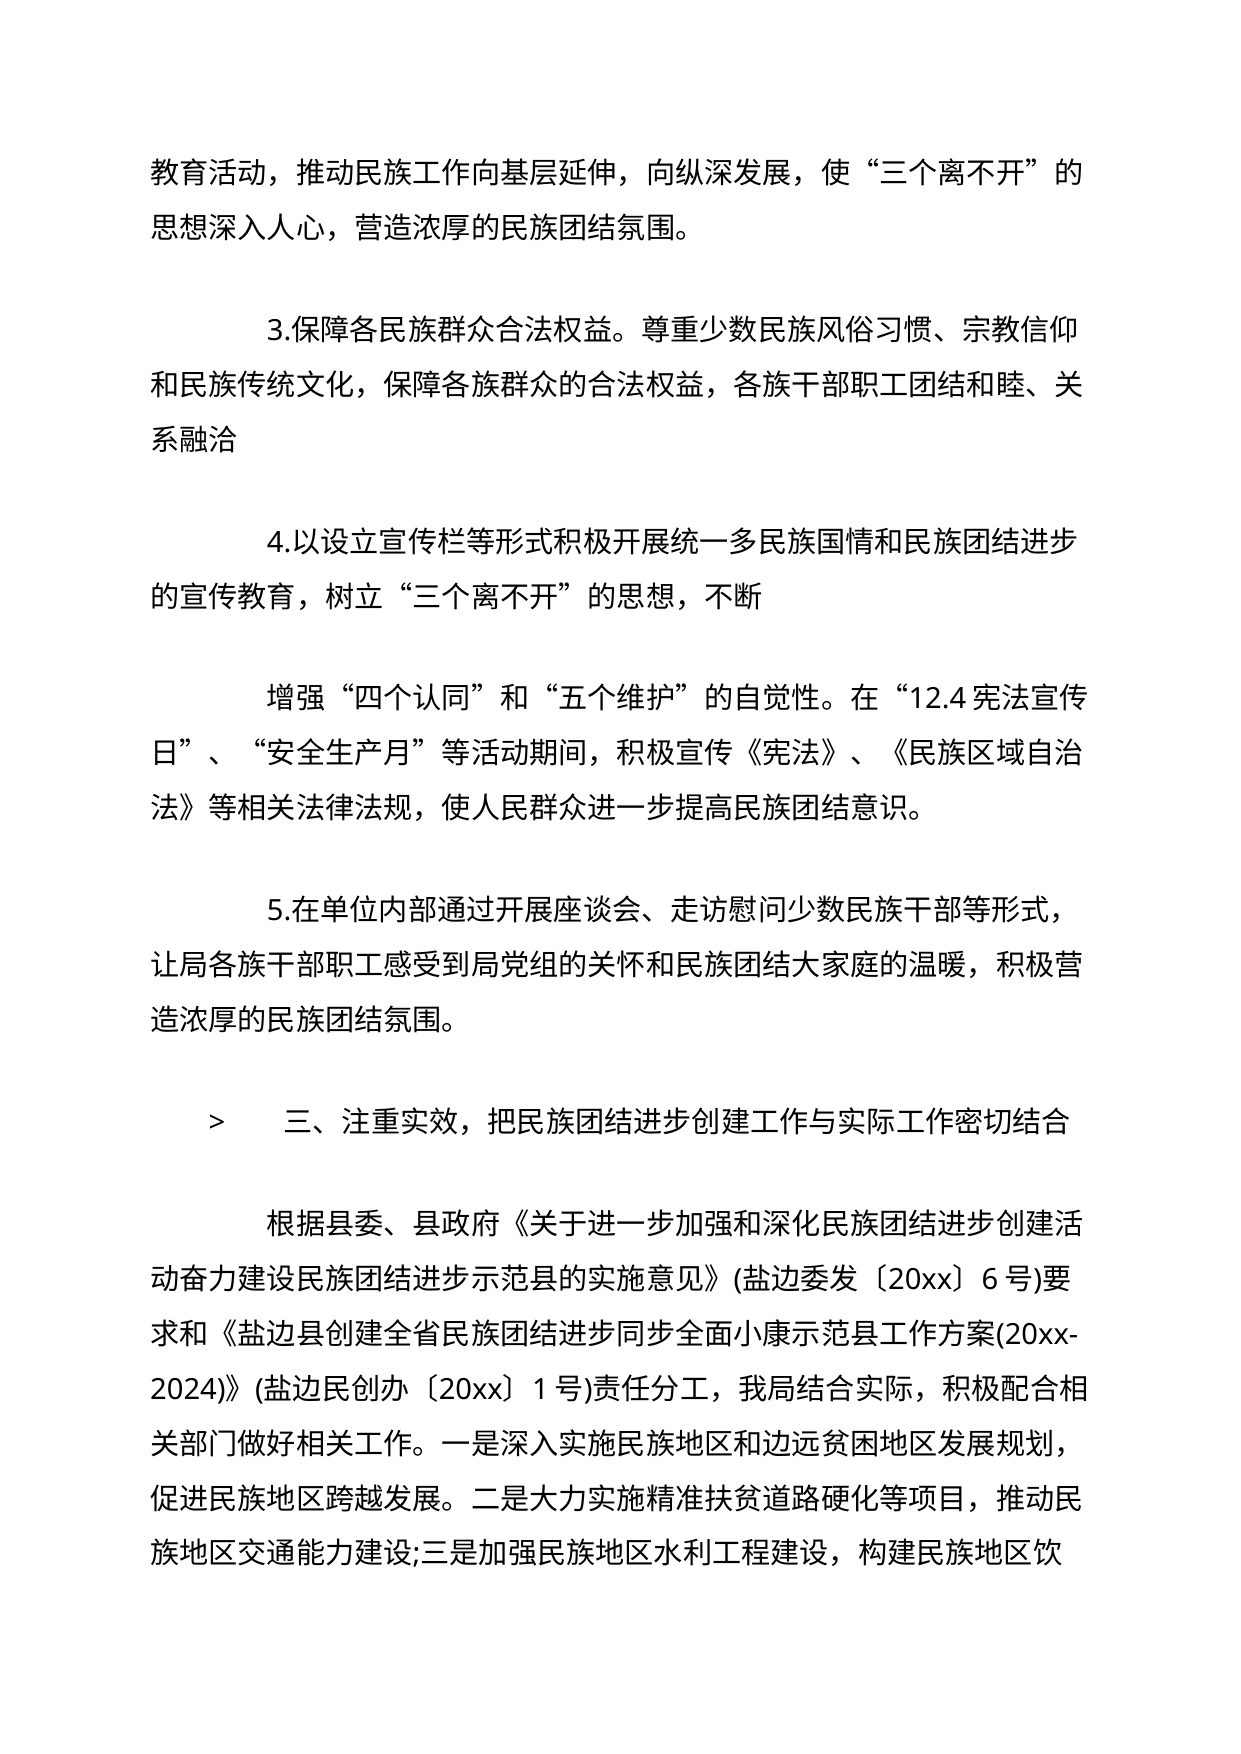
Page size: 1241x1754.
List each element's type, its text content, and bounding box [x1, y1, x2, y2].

text 5.在单位内部通过开展座谈会、走访慰问少数民族干部等形式，让局各族干部职工感受到局党组的关怀和民族团结大家庭的温暖，积极营造浓厚的民族团结氛围。 [150, 887, 1090, 1039]
text 3.保障各民族群众合法权益。尊重少数民族风俗习惯、宗教信仰和民族传统文化，保障各族群众的合法权益，各族干部职工团结和睦、关系融洽 [150, 307, 1090, 459]
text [150, 150, 1090, 247]
text 4.以设立宣传栏等形式积极开展统一多民族国情和民族团结进步的宣传教育，树立“三个离不开”的思想，不断 [150, 518, 1090, 616]
text 增强“四个认同”和“五个维护”的自觉性。在“12.4宪法宣传日”、“安全生产月”等活动期间，积极宣传《宪法》、《民族区域自治法》等相关法律法规，使人民群众进一步提高民族团结意识。 [150, 675, 1090, 827]
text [150, 1200, 1090, 1572]
text > 三、注重实效，把民族团结进步创建工作与实际工作密切结合 [150, 1098, 1090, 1141]
